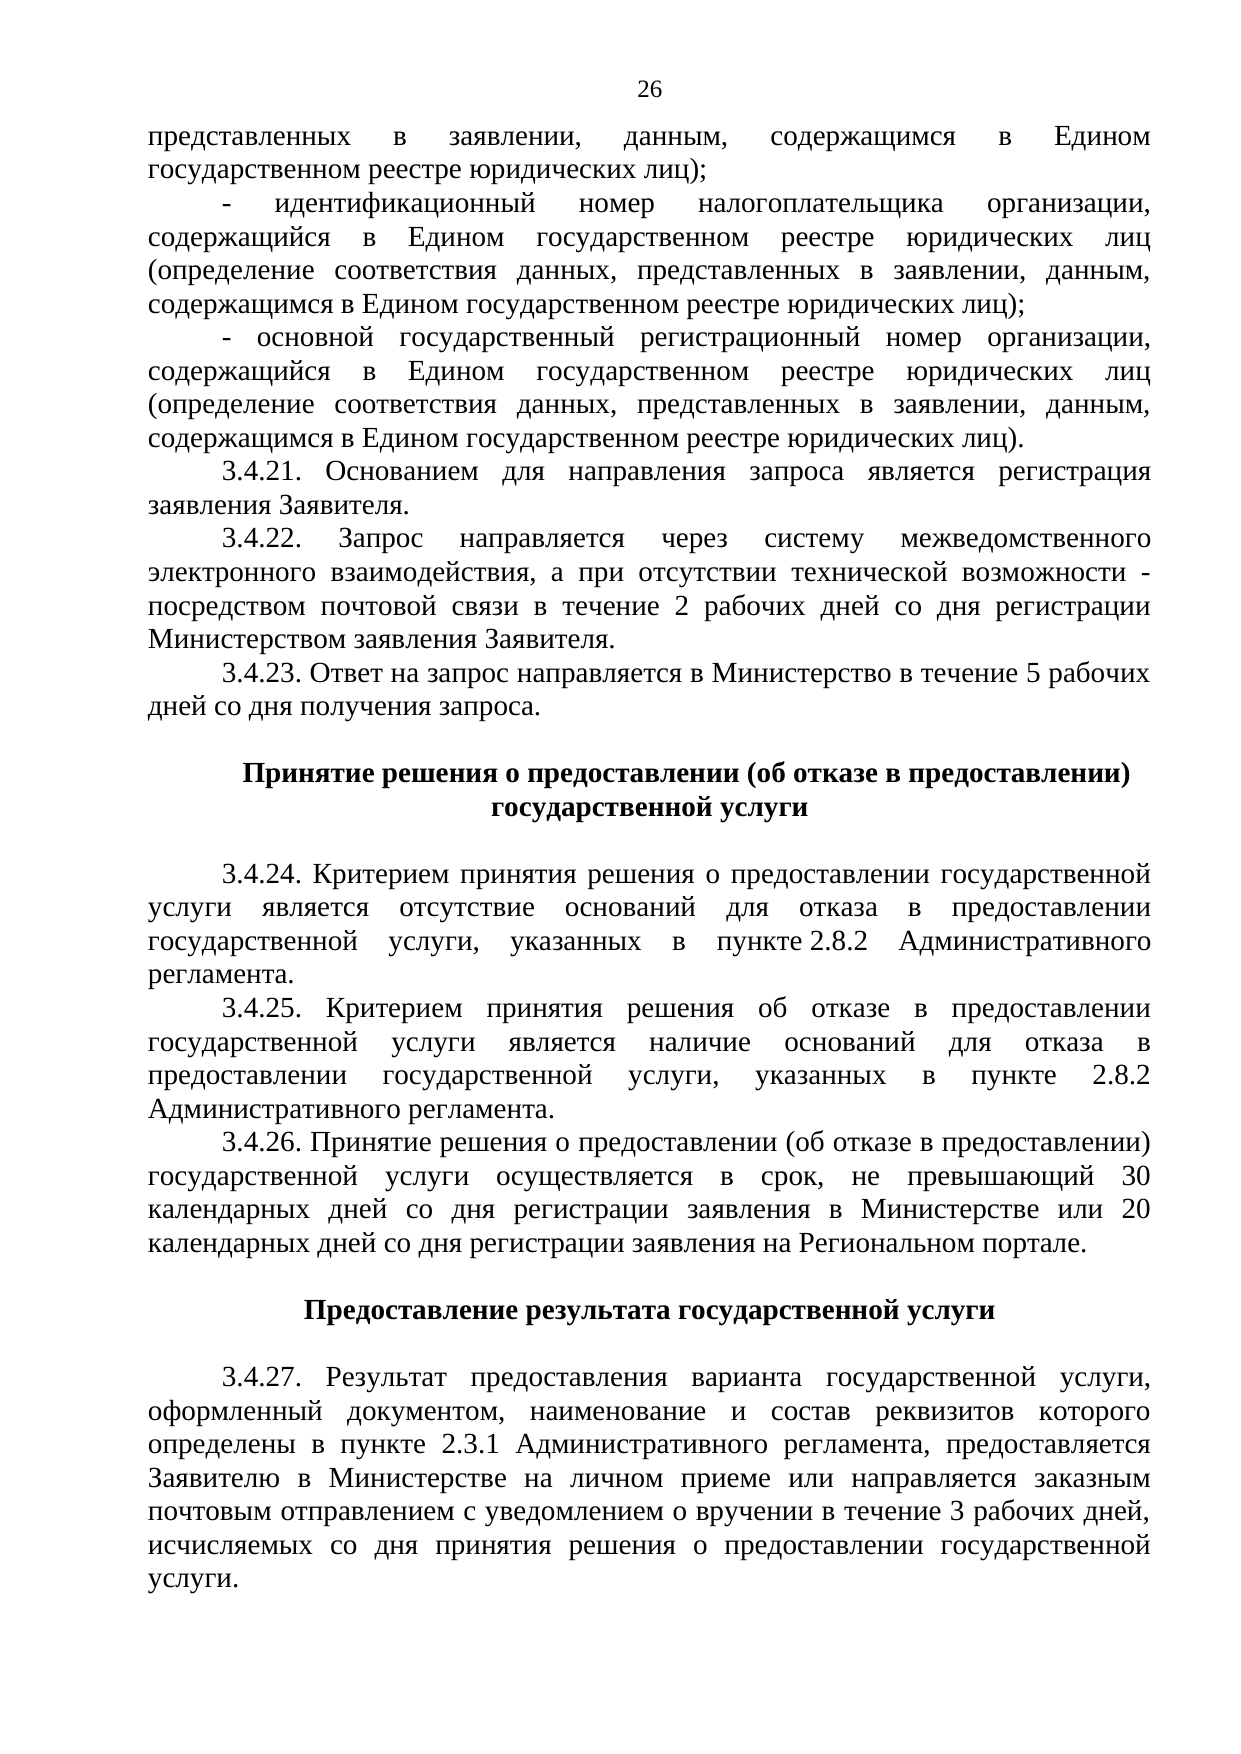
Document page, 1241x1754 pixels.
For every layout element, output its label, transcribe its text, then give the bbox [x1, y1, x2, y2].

text 3.4.24. Критерием принятия решения о предоставлении государственной услуги является отсутствие оснований для отказа в предоставлении государственной услуги, указанных в пункте 2.8.2 Административного регламента. [148, 856, 1152, 990]
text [148, 118, 1152, 185]
text 3.4.25. Критерием принятия решения об отказе в предоставлении государственной услуги является наличие оснований для отказа в предоставлении государственной услуги, указанных в пункте 2.8.2 Административного регламента. [148, 990, 1152, 1124]
text - идентификационный номер налогоплательщика организации, содержащийся в Едином государственном реестре юридических лиц (определение соответствия данных, представленных в заявлении, данным, содержащимся в Едином государственном реестре юридических лиц); [148, 185, 1152, 319]
text Предоставление результата государственной услуги [148, 1292, 1152, 1326]
text 3.4.26. Принятие решения о предоставлении (об отказе в предоставлении) государственной услуги осуществляется в срок, не превышающий 30 календарных дней со дня регистрации заявления в Министерстве или 20 календарных дней со дня регистрации заявления на Региональном портале. [148, 1124, 1152, 1258]
text 3.4.27. Результат предоставления варианта государственной услуги, оформленный документом, наименование и состав реквизитов которого определены в пункте 2.3.1 Административного регламента, предоставляется Заявителю в Министерстве на личном приеме или направляется заказным почтовым отправлением с уведомлением о вручении в течение 3 рабочих дней, исчисляемых со дня принятия решения о предоставлении государственной услуги. [148, 1359, 1152, 1594]
text 3.4.21. Основанием для направления запроса является регистрация заявления Заявителя. [148, 453, 1152, 521]
text 3.4.23. Ответ на запрос направляется в Министерство в течение 5 рабочих дней со дня получения запроса. [148, 655, 1152, 722]
text 3.4.22. Запрос направляется через систему межведомственного электронного взаимодействия, а при отсутствии технической возможности - посредством почтовой связи в течение 2 рабочих дней со дня регистрации Министерством заявления Заявителя. [148, 521, 1152, 655]
text - основной государственный регистрационный номер организации, содержащийся в Едином государственном реестре юридических лиц (определение соответствия данных, представленных в заявлении, данным, содержащимся в Едином государственном реестре юридических лиц). [148, 319, 1152, 453]
text Принятие решения о предоставлении (об отказе в предоставлении) государственной услуги [148, 755, 1152, 822]
